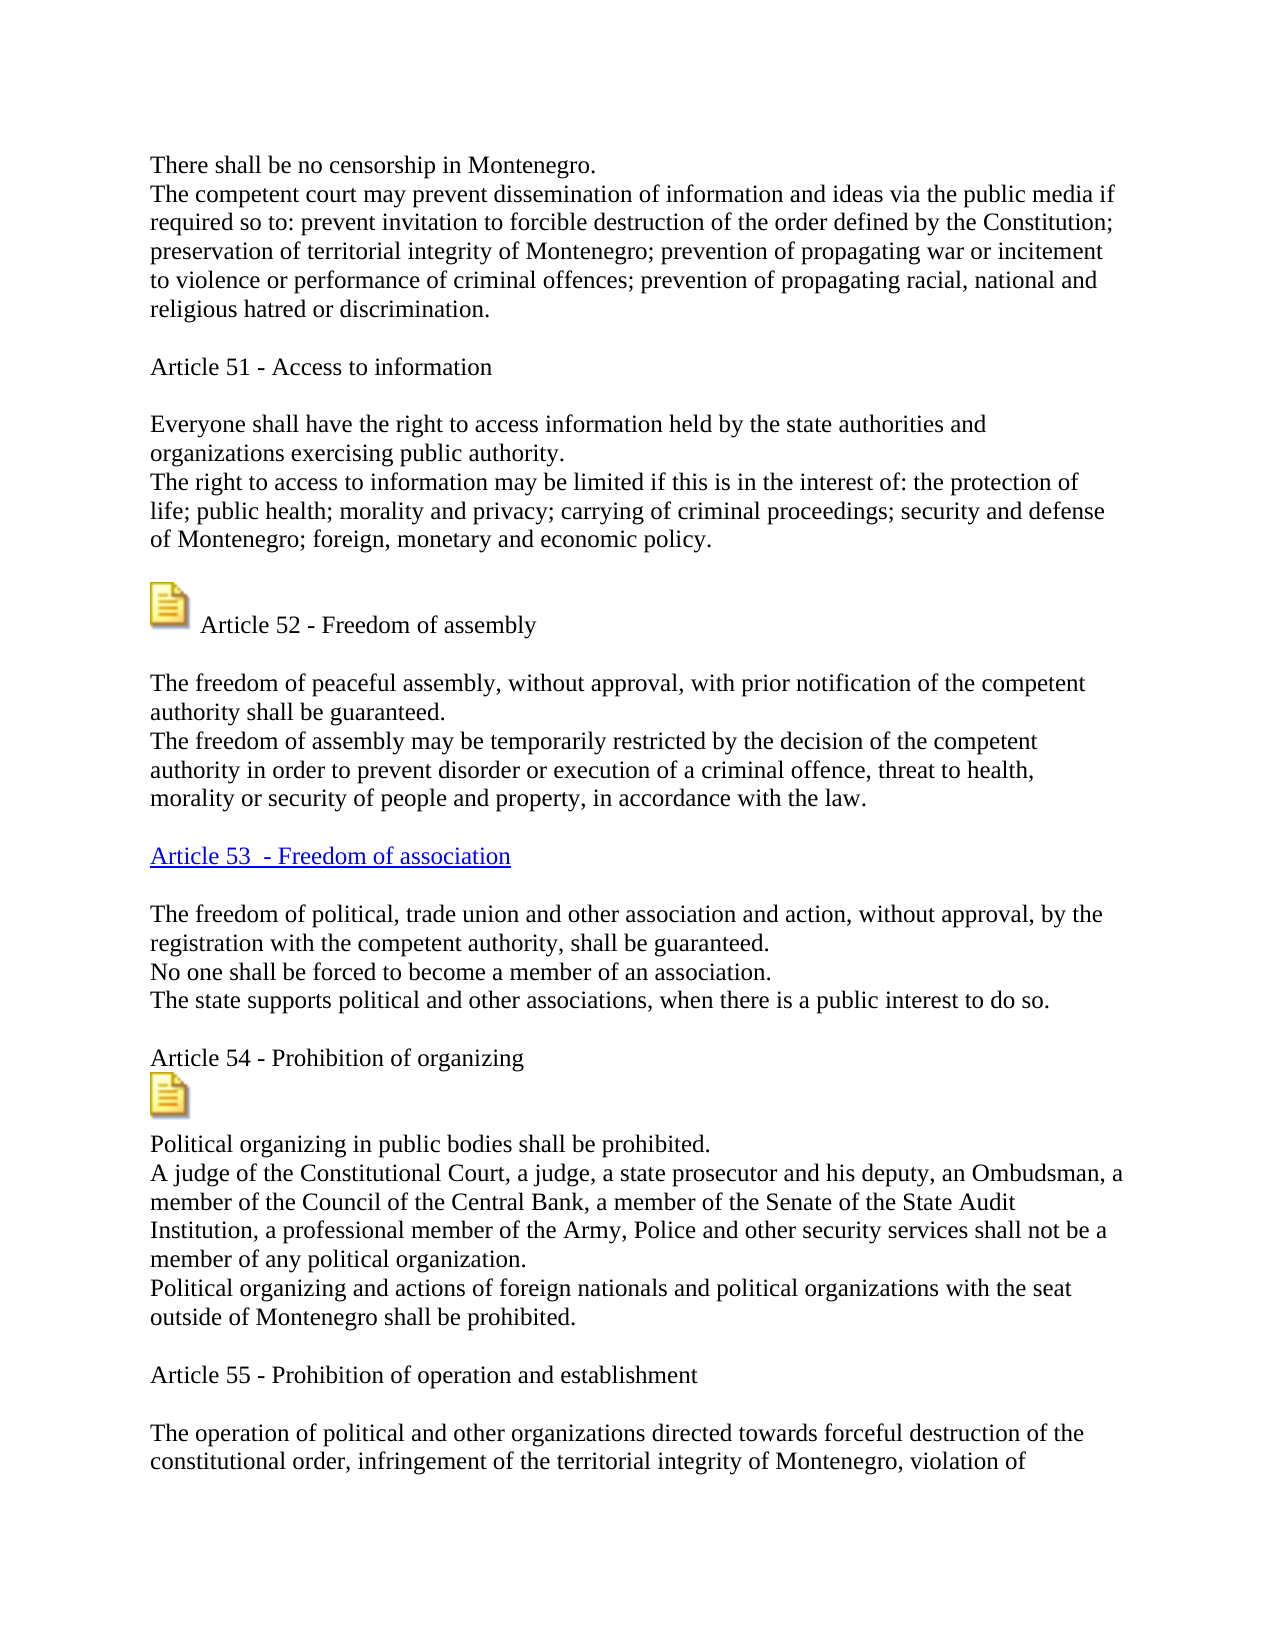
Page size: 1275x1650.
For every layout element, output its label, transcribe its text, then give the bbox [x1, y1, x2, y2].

text Article 54 - Prohibition of organizing [150, 1043, 1125, 1072]
text Everyone shall have the right to access information held by the state authorities and organizations exercising public authority. The right to access to information may be limited if this is in the interest of: the protection of life; public health; morality and privacy; carrying of criminal proceedings; security and defense of Montenegro; foreign, monetary and economic policy. [150, 409, 1125, 553]
picture [150, 1072, 200, 1123]
text Article 55 - Prohibition of operation and establishment [150, 1360, 1125, 1388]
text The freedom of peaceful assembly, without approval, with prior notification of the competent authority shall be guaranteed. The freedom of assembly may be temporarily restricted by the decision of the competent authority in order to prevent disorder or execution of a criminal offence, threat to health, morality or security of people and property, in accordance with the law. [150, 668, 1125, 812]
text The freedom of political, trade union and other association and action, without approval, by the registration with the competent authority, shall be guaranteed. No one shall be forced to become a member of an association. The state supports political and other associations, when there is a public interest to do so. [150, 899, 1125, 1014]
text Article 51 - Access to information [150, 352, 1125, 380]
text Article 53 - Freedom of association [150, 841, 1125, 870]
text Political organizing in public bodies shall be prohibited. A judge of the Constitutional Court, a judge, a state prosecutor and his deputy, an Ombudsman, a member of the Council of the Central Bank, a member of the Senate of the State Audit Institution, a professional member of the Army, Police and other security services shall not be a member of any political organization. Political organizing and actions of foreign nationals and political organizations with the seat outside of Montenegro shall be prohibited. [150, 1129, 1125, 1331]
picture [150, 582, 200, 633]
text Article 52 - Freedom of assembly [150, 611, 1125, 639]
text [150, 1418, 1125, 1475]
text There shall be no censorship in Montenegro. The competent court may prevent dissemination of information and ideas via the public media if required so to: prevent invitation to forcible destruction of the order defined by the Constitution; preservation of territorial integrity of Montenegro; prevention of propagating war or incitement to violence or performance of criminal offences; prevention of propagating racial, national and religious hatred or discrimination. [150, 150, 1125, 322]
